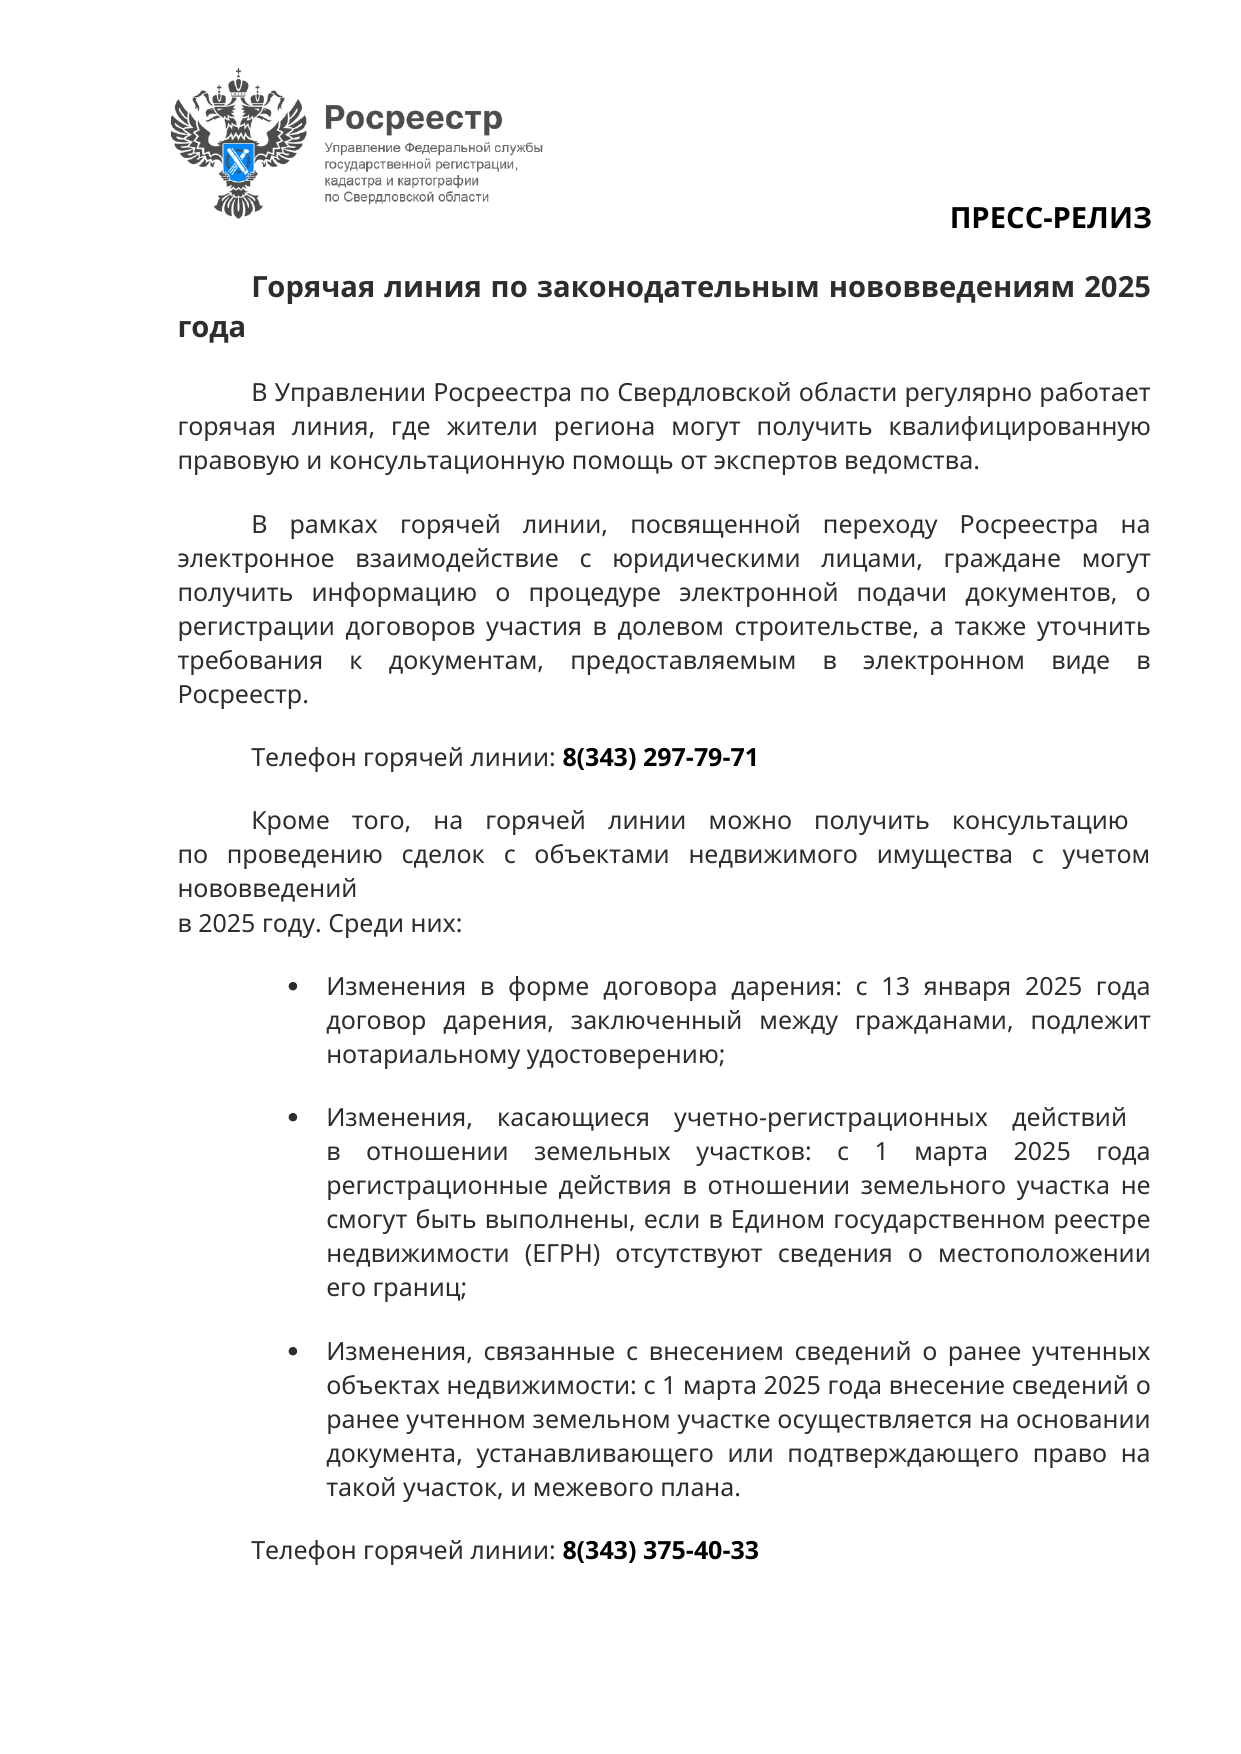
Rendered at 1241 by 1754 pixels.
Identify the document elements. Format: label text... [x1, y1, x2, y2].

list Изменения, связанные с внесением сведений о ранее учтенных объектах недвижимости: с 1 марта 2025 года внесение сведений о ранее учтенном земельном участке осуществляется на основании документа, устанавливающего или подтверждающего право на такой участок, и межевого плана. [288, 1333, 1152, 1504]
list Изменения, касающиеся учетно-регистрационных действий в отношении земельных участков: с 1 марта 2025 года регистрационные действия в отношении земельного участка не смогут быть выполнены, если в Едином государственном реестре недвижимости (ЕГРН) отсутствуют сведения о местоположении его границ; [288, 1100, 1152, 1304]
text Телефон горячей линии: 8(343) 297-79-71 [177, 740, 1152, 774]
text Телефон горячей линии: 8(343) 375-40-33 [177, 1533, 1152, 1567]
picture [171, 68, 613, 229]
text В рамках горячей линии, посвященной переходу Росреестра на электронное взаимодействие с юридическими лицами, граждане могут получить информацию о процедуре электронной подачи документов, о регистрации договоров участия в долевом строительстве, а также уточнить требования к документам, предоставляемым в электронном виде в Росреестр. [177, 506, 1152, 711]
text Горячая линия по законодательным нововведениям 2025 года [177, 266, 1152, 346]
text ПРЕСС-РЕЛИЗ [177, 197, 1152, 237]
text Кроме того, на горячей линии можно получить консультацию по проведению сделок с объектами недвижимого имущества с учетом нововведений в 2025 году. Среди них: [177, 803, 1152, 939]
list Изменения в форме договора дарения: с 13 января 2025 года договор дарения, заключенный между гражданами, подлежит нотариальному удостоверению; [288, 968, 1152, 1071]
text В Управлении Росреестра по Свердловской области регулярно работает горячая линия, где жители региона могут получить квалифицированную правовую и консультационную помощь от экспертов ведомства. [177, 375, 1152, 477]
